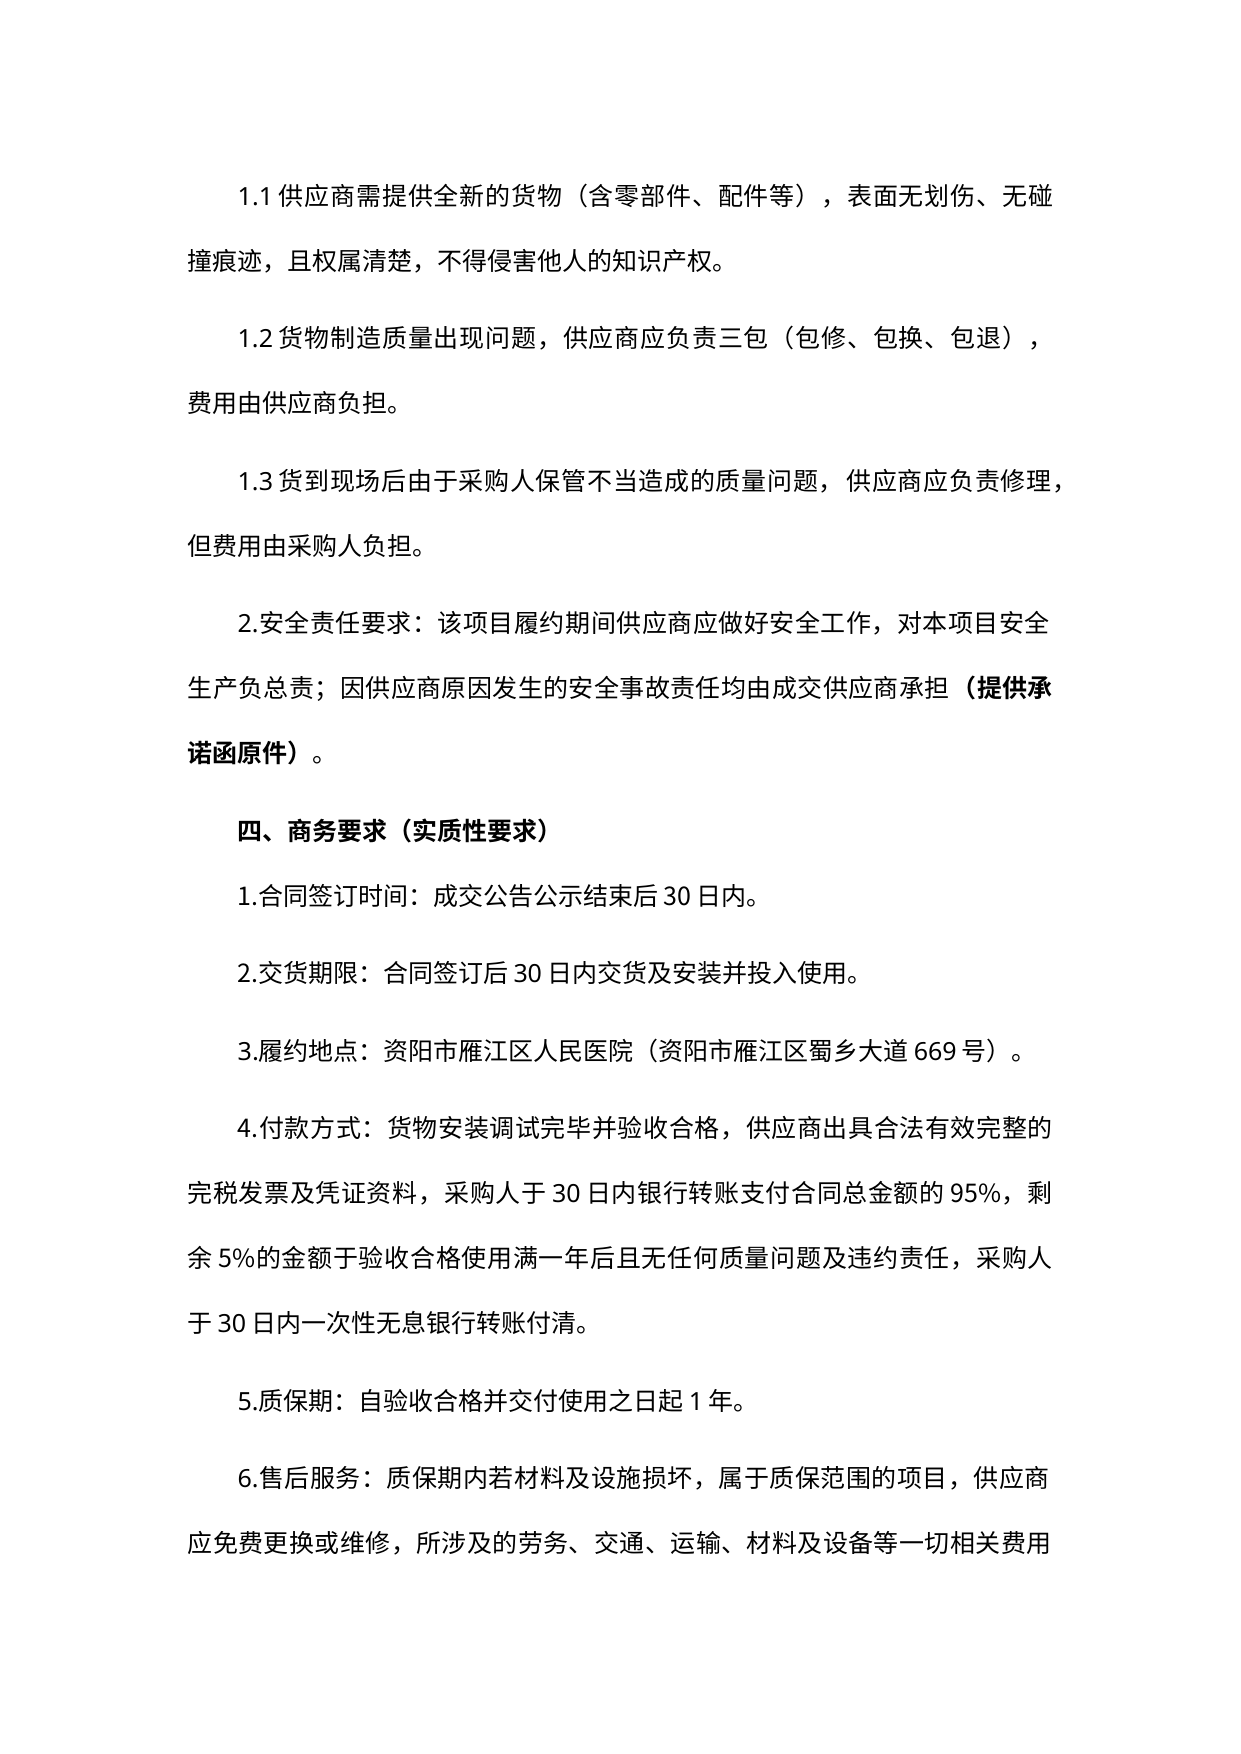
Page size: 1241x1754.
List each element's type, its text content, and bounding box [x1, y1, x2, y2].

list 1.3货到现场后由于采购人保管不当造成的质量问题，供应商应负责修理，但费用由采购人负担。 [187, 447, 1053, 577]
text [187, 1444, 1053, 1574]
text 3.履约地点：资阳市雁江区人民医院（资阳市雁江区蜀乡大道669号）。 [187, 1017, 1053, 1082]
text 5.质保期：自验收合格并交付使用之日起1年。 [187, 1367, 1053, 1432]
text 1.合同签订时间：成交公告公示结束后30日内。 [187, 862, 1053, 927]
text 2.交货期限：合同签订后30日内交货及安装并投入使用。 [187, 939, 1053, 1004]
list 1.2货物制造质量出现问题，供应商应负责三包（包修、包换、包退），费用由供应商负担。 [187, 304, 1053, 434]
list 1.1供应商需提供全新的货物（含零部件、配件等），表面无划伤、无碰撞痕迹，且权属清楚，不得侵害他人的知识产权。 [187, 162, 1053, 292]
list 2.安全责任要求：该项目履约期间供应商应做好安全工作，对本项目安全生产负总责；因供应商原因发生的安全事故责任均由成交供应商承担（提供承诺函原件）。 [187, 589, 1053, 784]
list 四、商务要求（实质性要求） [187, 797, 1053, 862]
text 4.付款方式：货物安装调试完毕并验收合格，供应商出具合法有效完整的完税发票及凭证资料，采购人于30日内银行转账支付合同总金额的95%，剩余5%的金额于验收合格使用满一年后且无任何质量问题及违约责任，采购人于30日内一次性无息银行转账付清。 [187, 1094, 1053, 1354]
